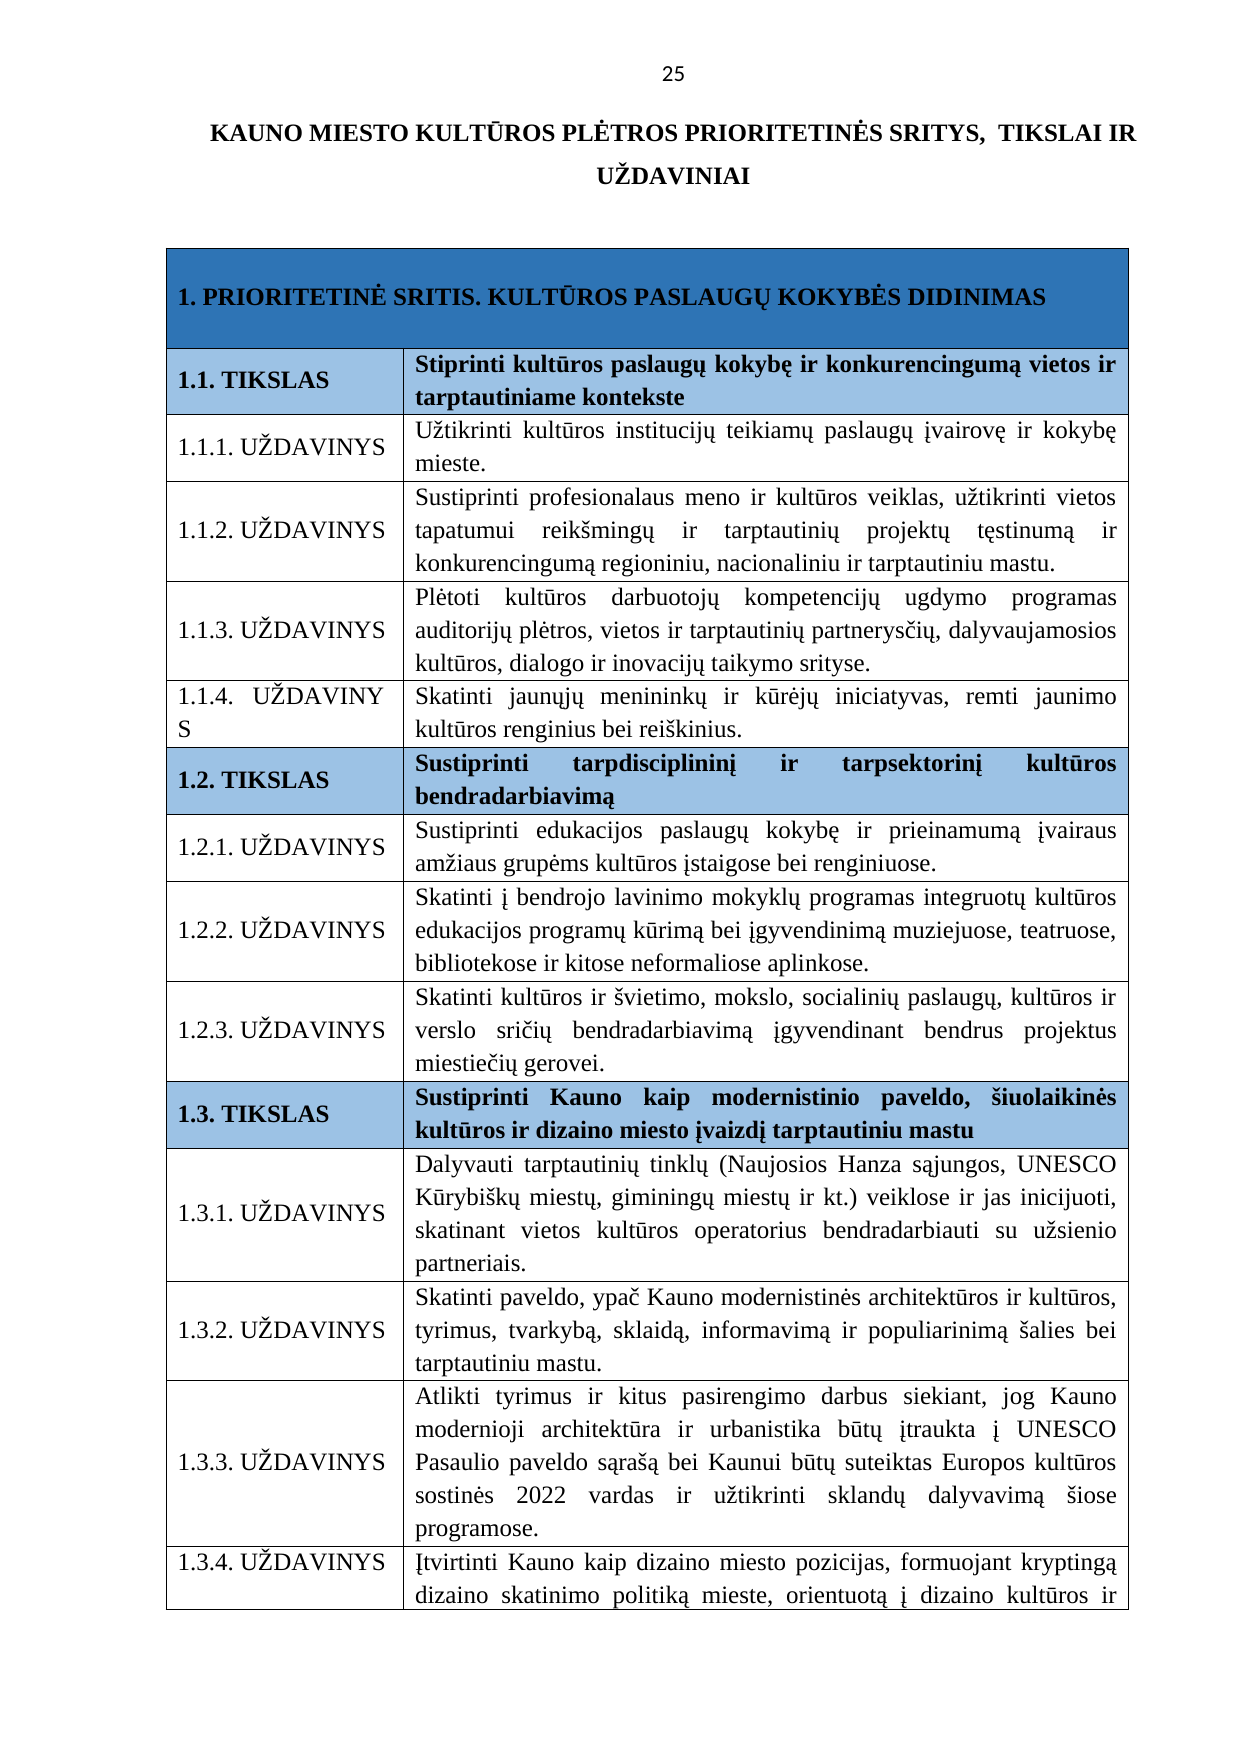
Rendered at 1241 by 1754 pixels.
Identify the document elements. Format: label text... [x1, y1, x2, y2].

table_cell 1.3.4. UŽDAVINYS [167, 1547, 403, 1609]
table_cell Stiprinti kultūros paslaugų kokybę ir konkurencingumą vietos ir tarptautiniame kontekste [404, 349, 1128, 414]
table_cell 1.3. TIKSLAS [167, 1082, 403, 1148]
table_cell 1.3.1. UŽDAVINYS [167, 1149, 403, 1281]
table_header 1. PRIORITETINĖ SRITIS. KULTŪROS PASLAUGŲ KOKYBĖS DIDINIMAS [167, 249, 1128, 348]
table_cell 1.3.2. UŽDAVINYS [167, 1282, 403, 1380]
table_cell Skatinti paveldo, ypač Kauno modernistinės architektūros ir kultūros, tyrimus, tvarkybą, sklaidą, informavimą ir populiarinimą šalies bei tarptautiniu mastu. [404, 1282, 1128, 1380]
table_cell 1.3.3. UŽDAVINYS [167, 1381, 403, 1546]
table_cell Sustiprinti Kauno kaip modernistinio paveldo, šiuolaikinės kultūros ir dizaino miesto įvaizdį tarptautiniu mastu [404, 1082, 1128, 1148]
table_cell 1.1. TIKSLAS [167, 349, 403, 414]
table_cell 1.1.1. UŽDAVINYS [167, 415, 403, 481]
table_cell 1.2. TIKSLAS [167, 748, 403, 814]
table_cell Skatinti kultūros ir švietimo, mokslo, socialinių paslaugų, kultūros ir verslo sričių bendradarbiavimą įgyvendinant bendrus projektus miestiečių gerovei. [404, 982, 1128, 1081]
table_cell Skatinti į bendrojo lavinimo mokyklų programas integruotų kultūros edukacijos programų kūrimą bei įgyvendinimą muziejuose, teatruose, bibliotekose ir kitose neformaliose aplinkose. [404, 882, 1128, 981]
table_cell Sustiprinti tarpdisciplininį ir tarpsektorinį kultūros bendradarbiavimą [404, 748, 1128, 814]
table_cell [404, 1547, 1128, 1609]
table_cell Sustiprinti profesionalaus meno ir kultūros veiklas, užtikrinti vietos tapatumui reikšmingų ir tarptautinių projektų tęstinumą ir konkurencingumą regioniniu, nacionaliniu ir tarptautiniu mastu. [404, 482, 1128, 581]
table_cell 1.2.2. UŽDAVINYS [167, 882, 403, 981]
table_cell Dalyvauti tarptautinių tinklų (Naujosios Hanza sąjungos, UNESCO Kūrybiškų miestų, giminingų miestų ir kt.) veiklose ir jas inicijuoti, skatinant vietos kultūros operatorius bendradarbiauti su užsienio partneriais. [404, 1149, 1128, 1281]
table_cell 1.2.3. UŽDAVINYS [167, 982, 403, 1081]
table_cell 1.1.2. UŽDAVINYS [167, 482, 403, 581]
table_cell Užtikrinti kultūros institucijų teikiamų paslaugų įvairovę ir kokybę mieste. [404, 415, 1128, 481]
list KAUNO MIESTO KULTŪROS PLĖTROS PRIORITETINĖS SRITYS, TIKSLAI IR UŽDAVINIAI [177, 118, 1169, 190]
table_cell UŽDAVINYS [167, 681, 403, 747]
table_cell Atlikti tyrimus ir kitus pasirengimo darbus siekiant, jog Kauno modernioji architektūra ir urbanistika būtų įtraukta į UNESCO Pasaulio paveldo sąrašą bei Kaunui būtų suteiktas Europos kultūros sostinės 2022 vardas ir užtikrinti sklandų dalyvavimą šiose programose. [404, 1381, 1128, 1546]
table_cell Sustiprinti edukacijos paslaugų kokybę ir prieinamumą įvairaus amžiaus grupėms kultūros įstaigose bei renginiuose. [404, 815, 1128, 881]
table_cell 1.1.3. UŽDAVINYS [167, 582, 403, 680]
table_cell Skatinti jaunųjų menininkų ir kūrėjų iniciatyvas, remti jaunimo kultūros renginius bei reiškinius. [404, 681, 1128, 747]
table_cell 1.2.1. UŽDAVINYS [167, 815, 403, 881]
table_cell Plėtoti kultūros darbuotojų kompetencijų ugdymo programas auditorijų plėtros, vietos ir tarptautinių partnerysčių, dalyvaujamosios kultūros, dialogo ir inovacijų taikymo srityse. [404, 582, 1128, 680]
